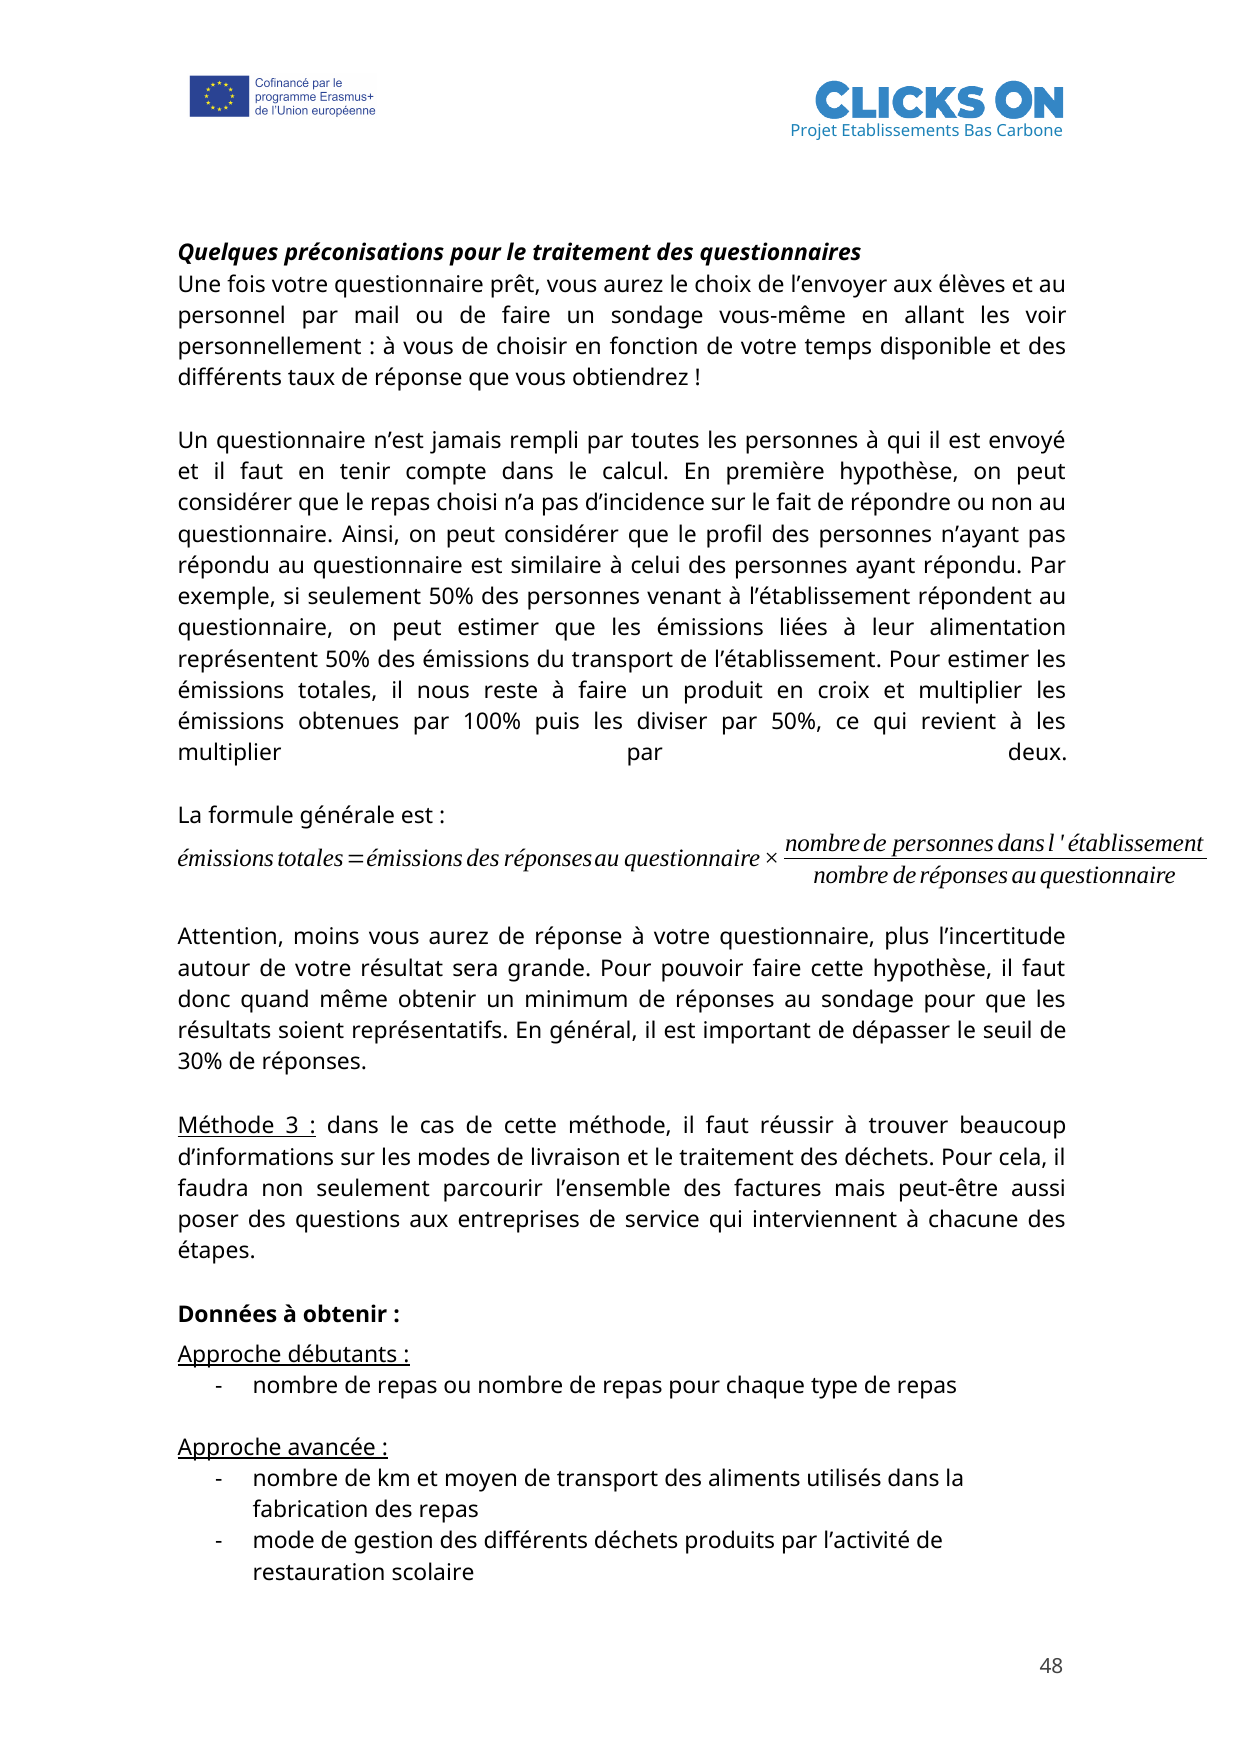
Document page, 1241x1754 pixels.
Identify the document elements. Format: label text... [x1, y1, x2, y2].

text Approche avancée : [177, 1431, 1067, 1462]
picture [187, 73, 378, 119]
text Une fois votre questionnaire prêt, vous aurez le choix de l’envoyer aux élèves et au personnel par mail ou de faire un sondage vous-même en allant les voir personnellement : à vous de choisir en fonction de votre temps disponible et des différents taux de réponse que vous obtiendrez ! [177, 267, 1067, 392]
list nombre de km et moyen de transport des aliments utilisés dans la fabrication des repas [215, 1462, 1067, 1524]
text Méthode 3 : dans le cas de cette méthode, il faut réussir à trouver beaucoup d’informations sur les modes de livraison et le traitement des déchets. Pour cela, il faudra non seulement parcourir l’ensemble des factures mais peut-être aussi poser des questions aux entreprises de service qui interviennent à chacune des étapes. [177, 1109, 1067, 1265]
text Quelques préconisations pour le traitement des questionnaires [177, 236, 1067, 267]
list nombre de repas ou nombre de repas pour chaque type de repas [215, 1369, 1067, 1431]
text Approche débutants : [177, 1338, 1067, 1369]
text Attention, moins vous aurez de réponse à votre questionnaire, plus l’incertitude autour de votre résultat sera grande. Pour pouvoir faire cette hypothèse, il faut donc quand même obtenir un minimum de réponses au sondage pour que les résultats soient représentatifs. En général, il est important de dépasser le seuil de 30% de réponses. [177, 889, 1067, 1076]
text Un questionnaire n’est jamais rempli par toutes les personnes à qui il est envoyé et il faut en tenir compte dans le calcul. En première hypothèse, on peut considérer que le repas choisi n’a pas d’incidence sur le fait de répondre ou non au questionnaire. Ainsi, on peut considérer que le profil des personnes n’ayant pas répondu au questionnaire est similaire à celui des personnes ayant répondu. Par exemple, si seulement 50% des personnes venant à l’établissement répondent au questionnaire, on peut estimer que les émissions liées à leur alimentation représentent 50% des émissions du transport de l’établissement. Pour estimer les émissions totales, il nous reste à faire un produit en croix et multiplier les émissions obtenues par 100% puis les diviser par 50%, ce qui revient à les multiplier par deux. La formule générale est : [177, 424, 1067, 830]
list mode de gestion des différents déchets produits par l’activité de restauration scolaire [215, 1524, 1067, 1587]
picture [815, 80, 1064, 119]
subtitle Données à obtenir : [177, 1298, 1067, 1329]
